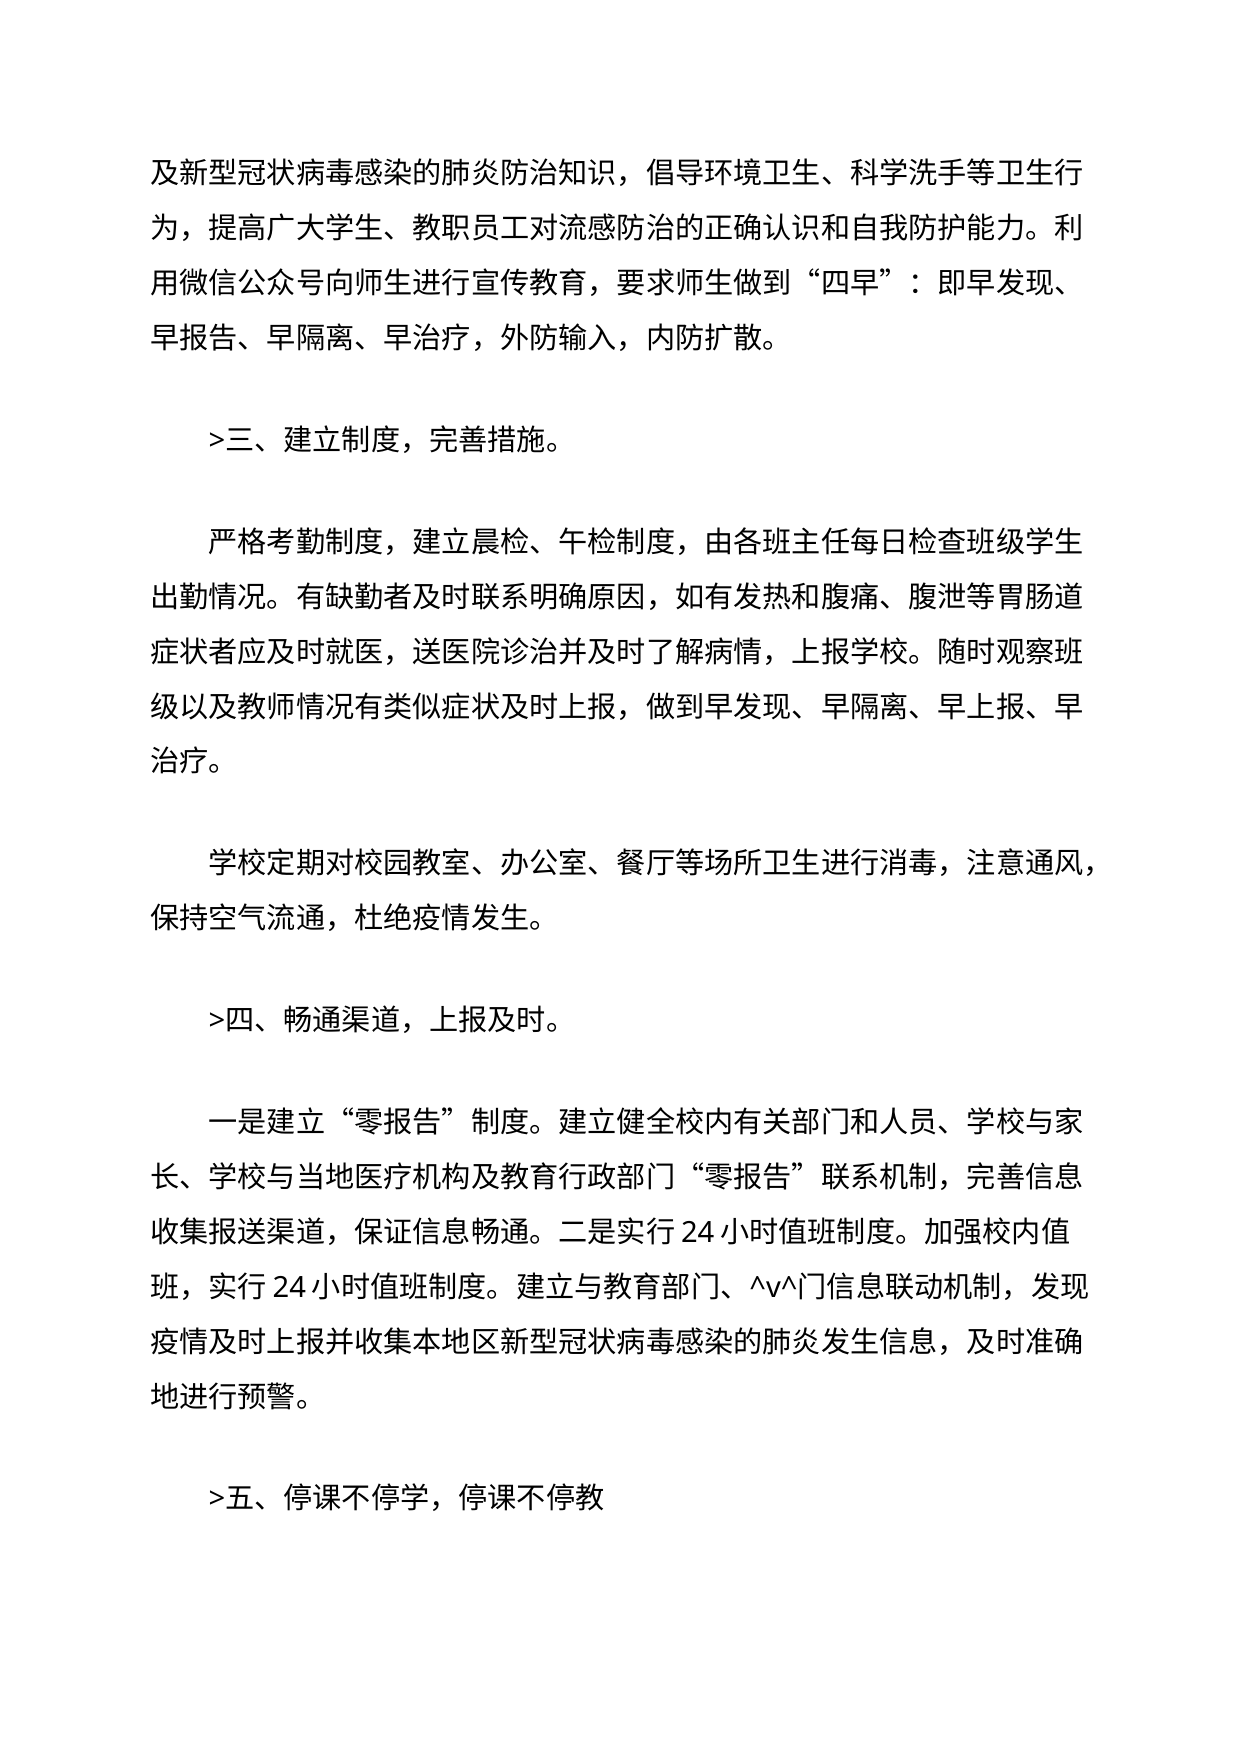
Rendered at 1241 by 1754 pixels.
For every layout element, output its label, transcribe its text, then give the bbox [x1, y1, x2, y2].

text >四、畅通渠道，上报及时。 [150, 996, 1090, 1039]
text >三、建立制度，完善措施。 [150, 416, 1090, 459]
text >五、停课不停学，停课不停教 [150, 1475, 1090, 1517]
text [150, 150, 1090, 357]
text 学校定期对校园教室、办公室、餐厅等场所卫生进行消毒，注意通风，保持空气流通，杜绝疫情发生。 [150, 840, 1090, 937]
text 一是建立“零报告”制度。建立健全校内有关部门和人员、学校与家长、学校与当地医疗机构及教育行政部门“零报告”联系机制，完善信息收集报送渠道，保证信息畅通。二是实行24小时值班制度。加强校内值班，实行24小时值班制度。建立与教育部门、^v^门信息联动机制，发现疫情及时上报并收集本地区新型冠状病毒感染的肺炎发生信息，及时准确地进行预警。 [150, 1098, 1090, 1415]
text 严格考勤制度，建立晨检、午检制度，由各班主任每日检查班级学生出勤情况。有缺勤者及时联系明确原因，如有发热和腹痛、腹泄等胃肠道症状者应及时就医，送医院诊治并及时了解病情，上报学校。随时观察班级以及教师情况有类似症状及时上报，做到早发现、早隔离、早上报、早治疗。 [150, 518, 1090, 780]
